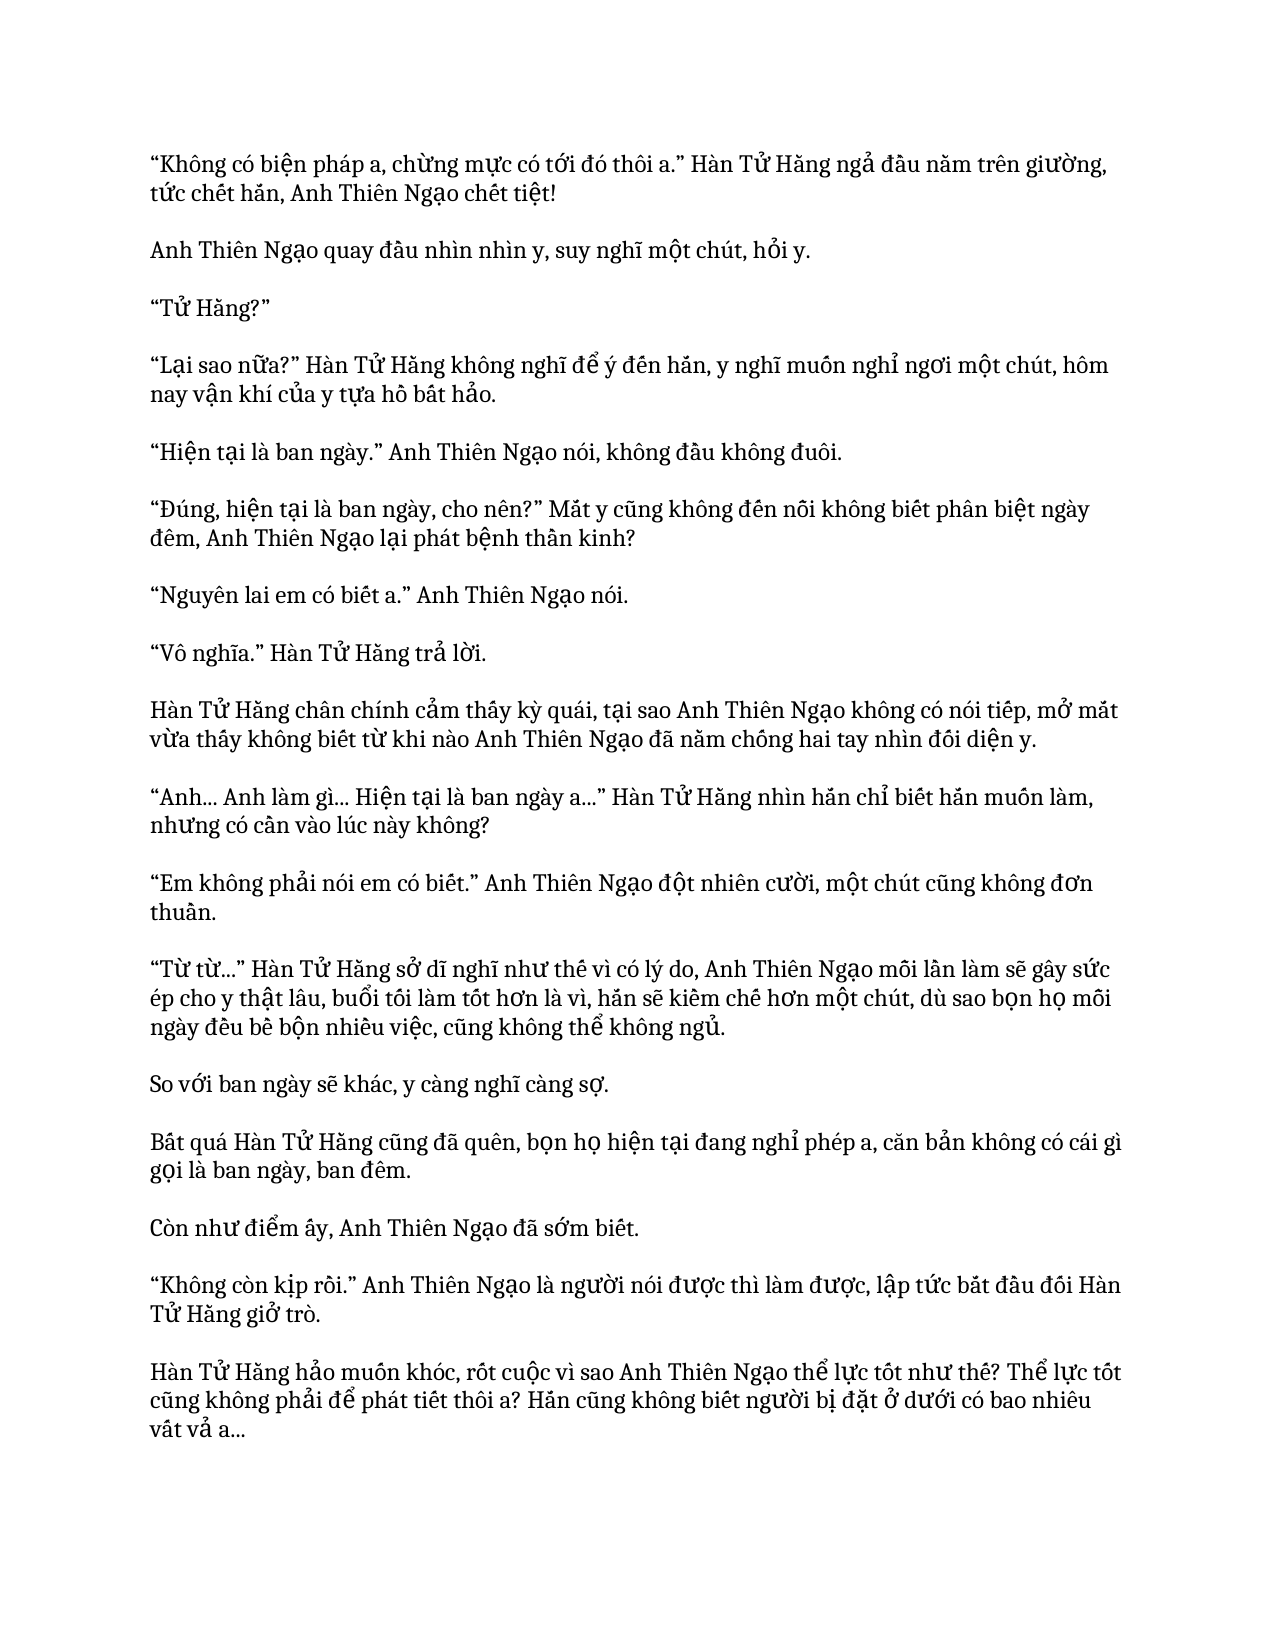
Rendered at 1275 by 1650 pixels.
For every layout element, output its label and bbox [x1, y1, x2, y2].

text [150, 150, 1125, 1472]
